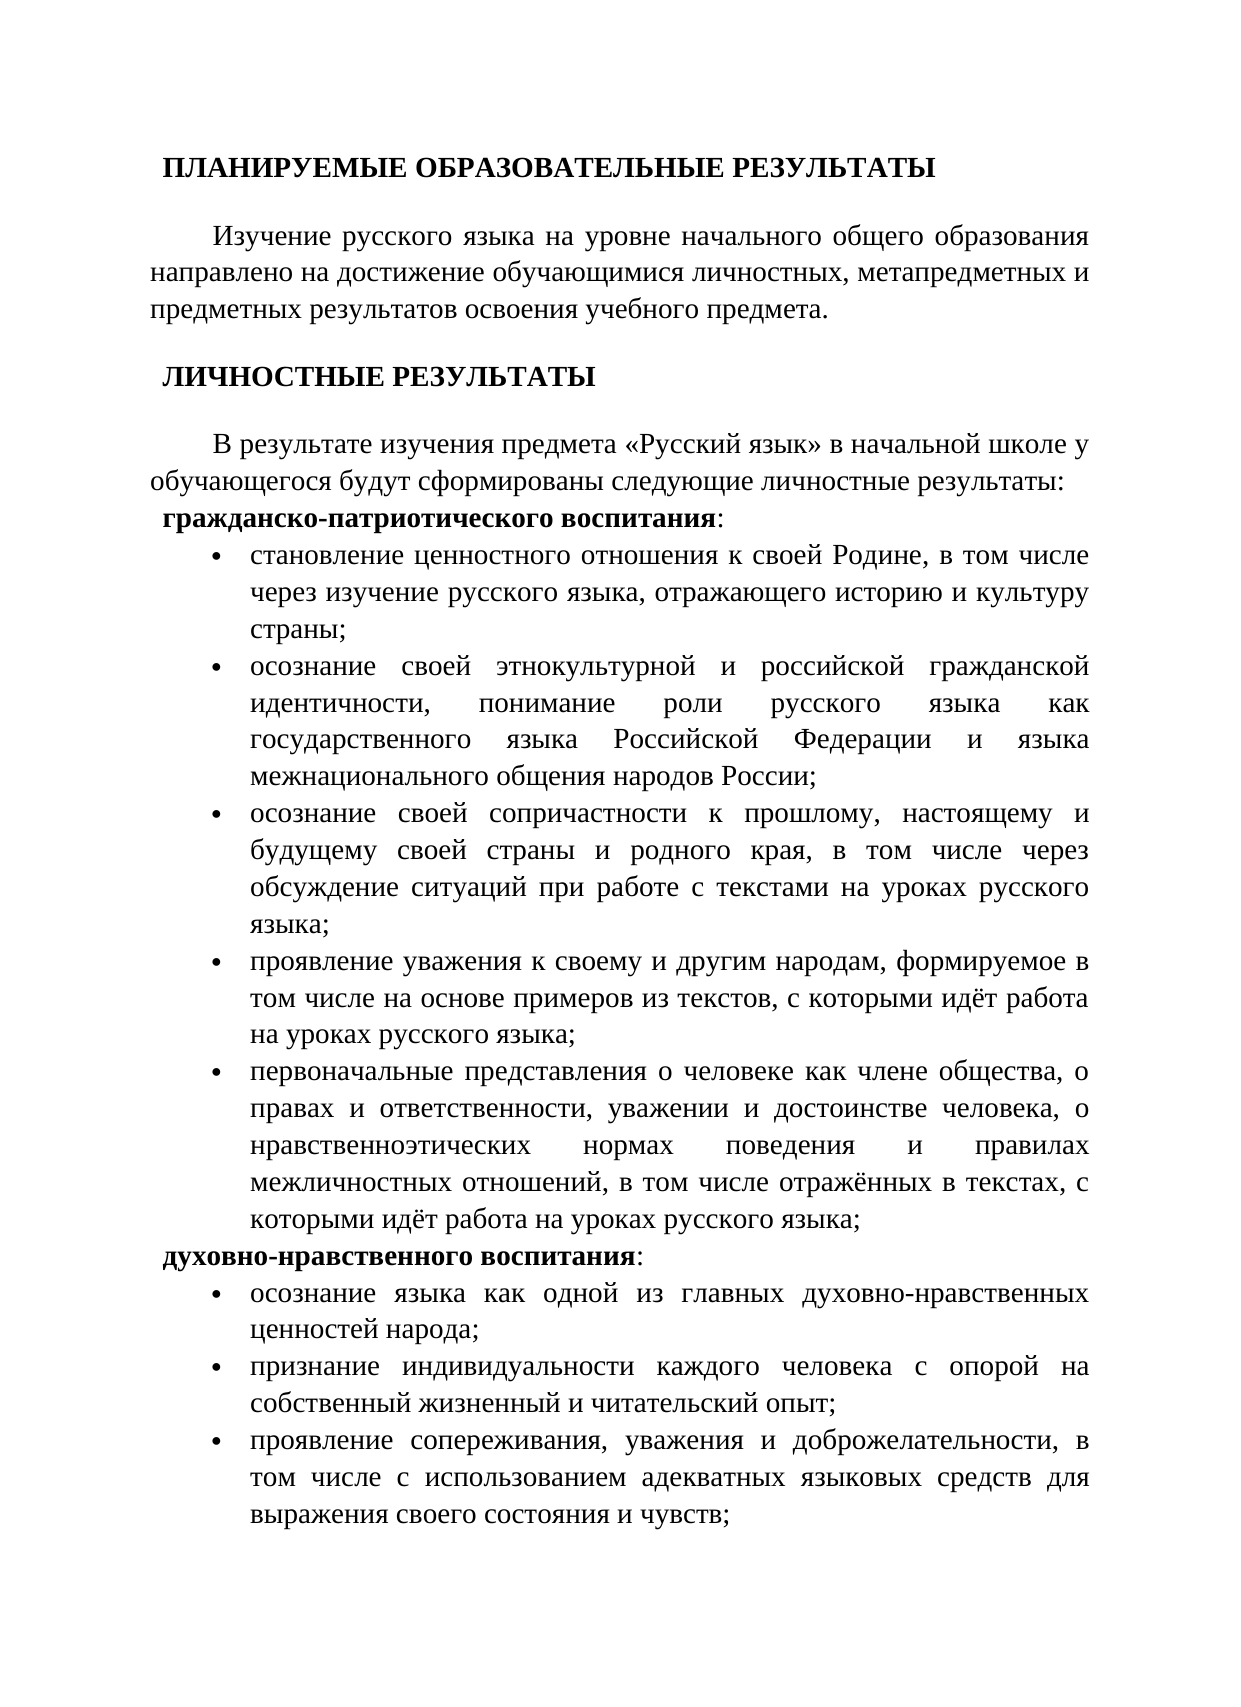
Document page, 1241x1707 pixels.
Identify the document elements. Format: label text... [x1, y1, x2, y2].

text В результате изучения предмета «Русский язык» в начальной школе у обучающегося будут сформированы следующие личностные результаты: [150, 427, 1090, 497]
text духовно-нравственного воспитания: [162, 1238, 1090, 1271]
text гражданско-патриотического воспитания: [162, 500, 1090, 534]
list признание индивидуальности каждого человека с опорой на собственный жизненный и читательский опыт; [212, 1348, 1090, 1419]
list проявление уважения к своему и другим народам, формируемое в том числе на основе примеров из текстов, с которыми идёт работа на уроках русского языка; [212, 943, 1090, 1050]
list осознание своей сопричастности к прошлому, настоящему и будущему своей страны и родного края, в том числе через обсуждение ситуаций при работе с текстами на уроках русского языка; [212, 795, 1090, 939]
text Изучение русского языка на уровне начального общего образования направлено на достижение обучающимися личностных, метапредметных и предметных результатов освоения учебного предмета. [150, 218, 1090, 325]
text ЛИЧНОСТНЫЕ РЕЗУЛЬТАТЫ [162, 359, 1090, 392]
list проявление сопереживания, уважения и доброжелательности, в том числе с использованием адекватных языковых средств для выражения своего состояния и чувств; [212, 1422, 1090, 1529]
list становление ценностного отношения к своей Родине, в том числе через изучение русского языка, отражающего историю и культуру страны; [212, 537, 1090, 644]
list осознание своей этнокультурной и российской гражданской идентичности, понимание роли русского языка как государственного языка Российской Федерации и языка межнационального общения народов России; [212, 648, 1090, 792]
list первоначальные представления о человеке как члене общества, о правах и ответственности, уважении и достоинстве человека, о нравственно­этических нормах поведения и правилах межличностных отношений, в том числе отражённых в текстах, с которыми идёт работа на уроках русского языка; [212, 1053, 1090, 1234]
list осознание языка как одной из главных духовно-нравственных ценностей народа; [212, 1275, 1090, 1345]
text ПЛАНИРУЕМЫЕ ОБРАЗОВАТЕЛЬНЫЕ РЕЗУЛЬТАТЫ [162, 150, 1090, 183]
